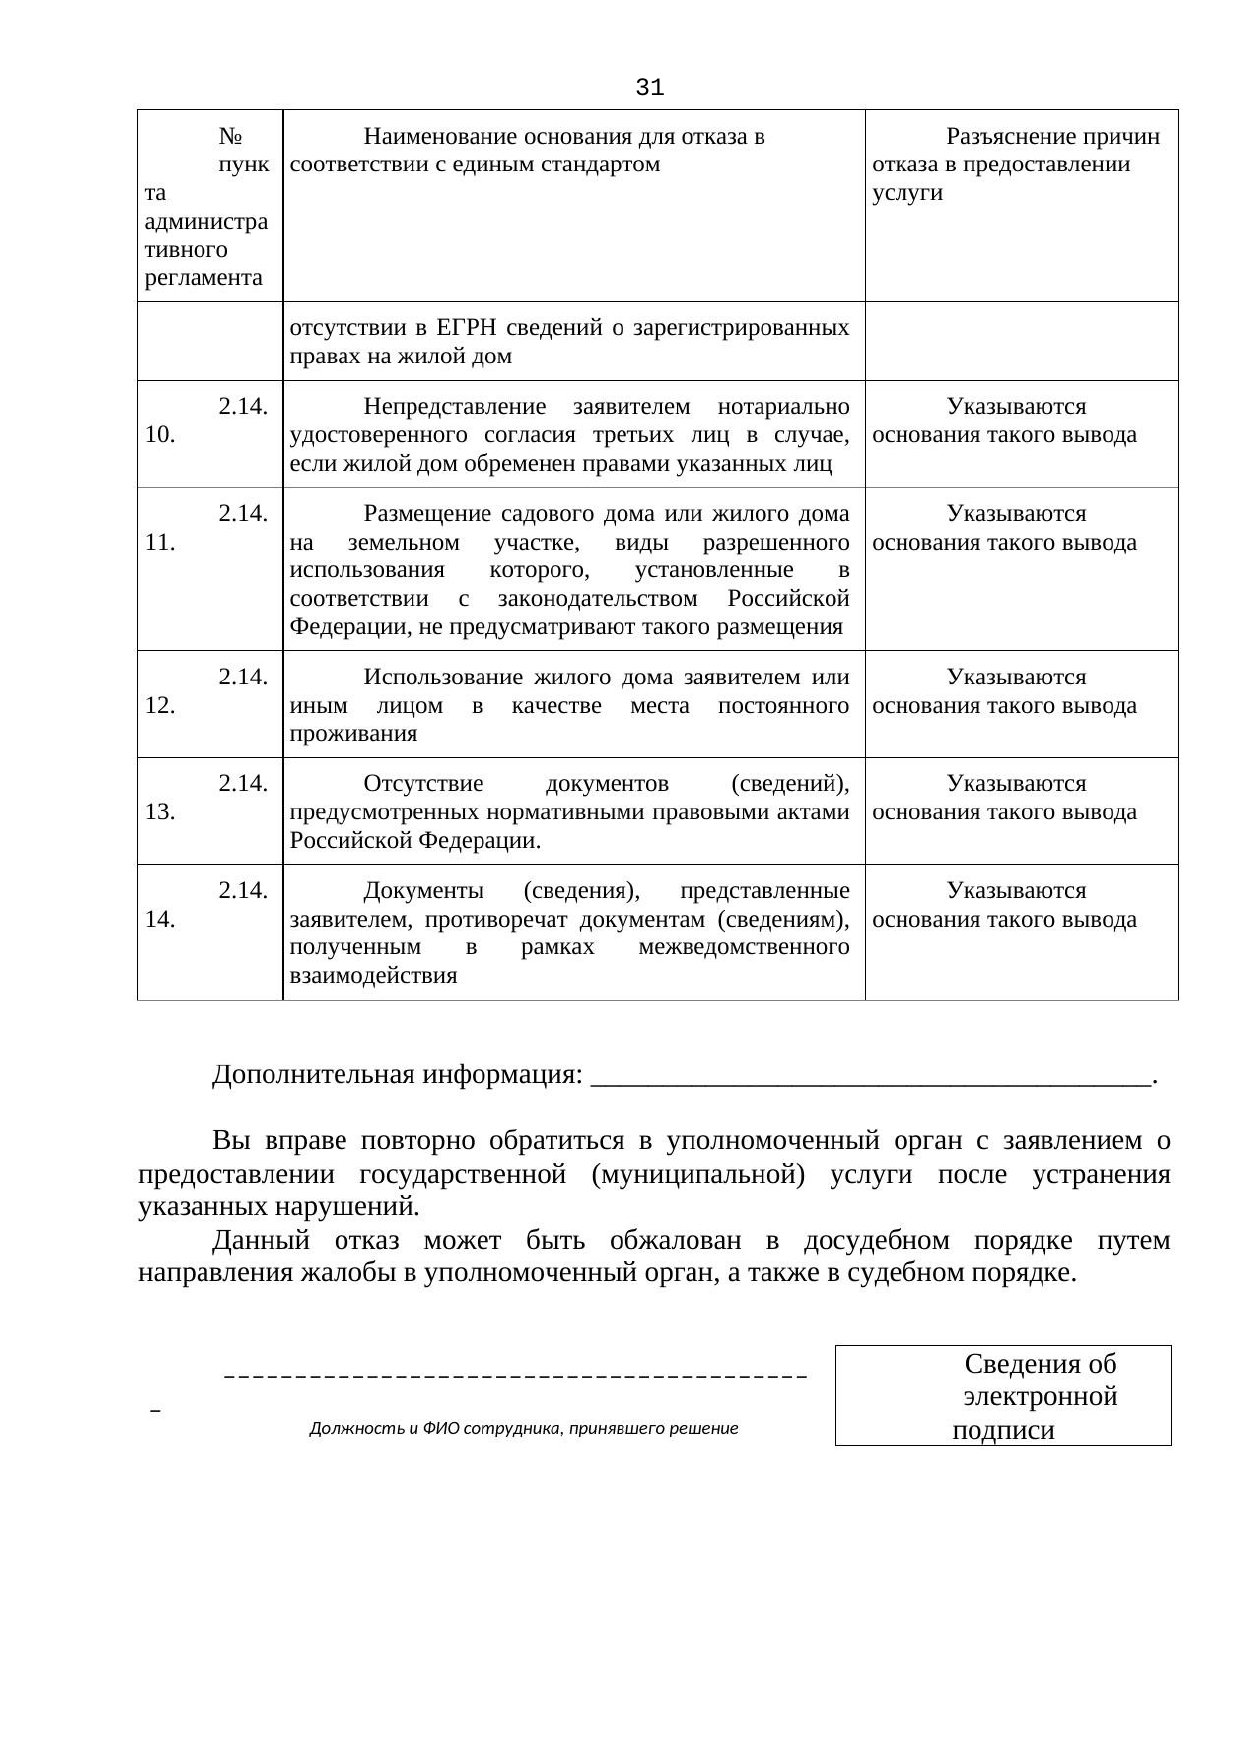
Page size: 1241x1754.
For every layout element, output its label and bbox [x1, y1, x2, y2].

picture [133, 103, 1182, 1450]
